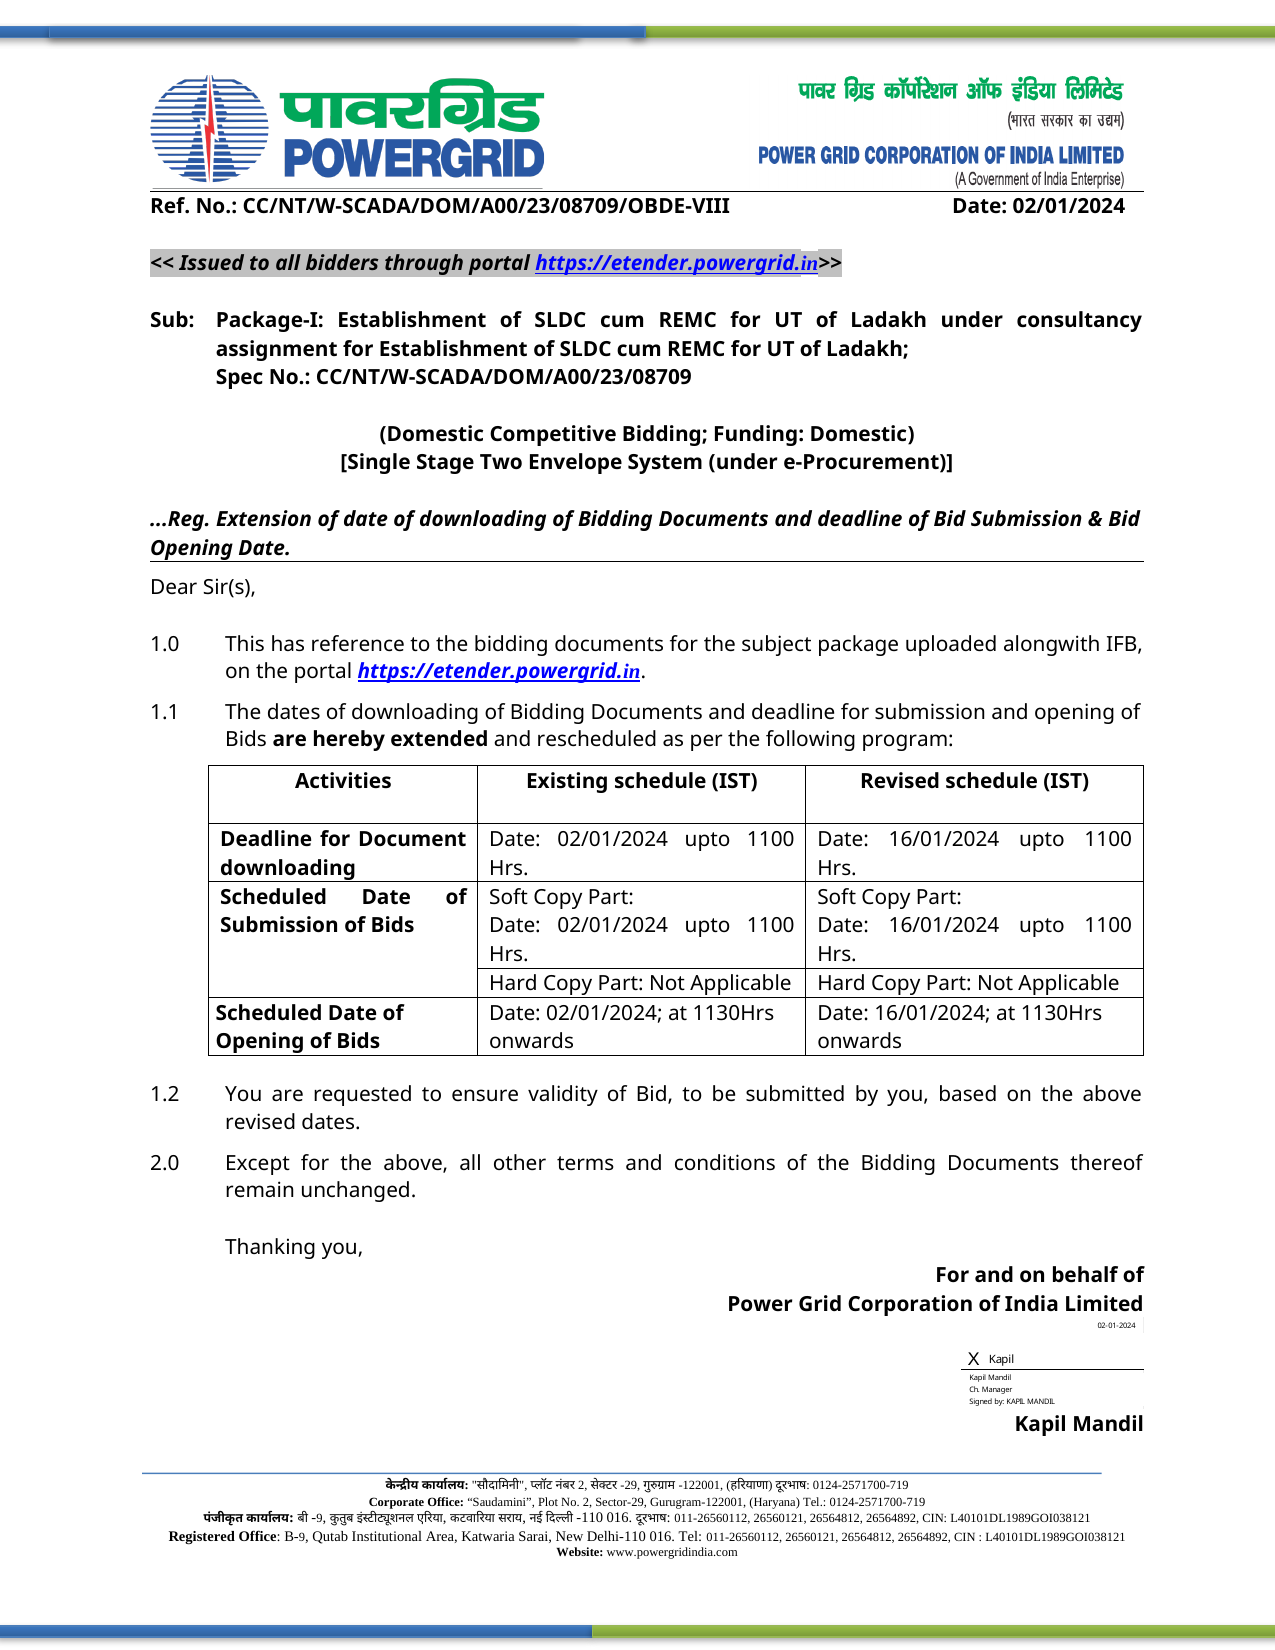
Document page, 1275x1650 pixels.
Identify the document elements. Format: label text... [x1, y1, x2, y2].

table_cell Date: 02/01/2024; at 1130Hrs onwards [478, 998, 805, 1055]
text 1.2 You are requested to ensure validity of Bid, to be submitted by you, based on the above revised dates. [150, 1079, 1144, 1135]
table_header Revised schedule (IST) [806, 766, 1143, 823]
table_cell Scheduled Date of Submission of Bids [209, 882, 477, 997]
text For and on behalf of [150, 1260, 1144, 1289]
table_cell Date: 16/01/2024; at 1130Hrs onwards [806, 998, 1143, 1055]
text 1.0 This has reference to the bidding documents for the subject package uploaded alongwith IFB, on the portal https://etender.powergrid.in. [150, 629, 1144, 684]
text 1.1 The dates of downloading of Bidding Documents and deadline for submission and opening of Bids are hereby extended and rescheduled as per the following program: [150, 697, 1144, 753]
text (Domestic Competitive Bidding; Funding: Domestic) [150, 419, 1144, 447]
text Thanking you, [152, 1232, 1144, 1260]
text 2.0 Except for the above, all other terms and conditions of the Bidding Documents thereof remain unchanged. [150, 1148, 1144, 1203]
text Kapil Mandil [150, 1409, 1144, 1437]
table_cell Hard Copy Part: Not Applicable [478, 969, 805, 997]
table_header Existing schedule (IST) [478, 766, 805, 823]
table_cell Hard Copy Part: Not Applicable [806, 969, 1143, 997]
table_cell Soft Copy Part: Date: 02/01/2024 upto 1100 Hrs. [478, 882, 805, 967]
text [Single Stage Two Envelope System (under e-Procurement)] [150, 447, 1144, 476]
text Ref. No.: CC/NT/W-SCADA/DOM/A00/23/08709/OBDE-VIII Date: 02/01/2024 [150, 192, 1144, 220]
table_cell Deadline for Document downloading [209, 824, 477, 881]
table_cell Soft Copy Part: Date: 16/01/2024 upto 1100 Hrs. [806, 882, 1143, 967]
picture [744, 75, 1127, 189]
table_cell Scheduled Date of Opening of Bids [209, 998, 477, 1055]
text Dear Sir(s), [150, 572, 1144, 600]
text Power Grid Corporation of India Limited [150, 1289, 1144, 1317]
table_cell Date: 02/01/2024 upto 1100 Hrs. [478, 824, 805, 881]
picture [150, 75, 545, 189]
text Sub: Package-I: Establishment of SLDC cum REMC for UT of Ladakh under consultancy assignment for Establishment of SLDC cum REMC for UT of Ladakh; [150, 305, 1144, 362]
table_cell Date: 16/01/2024 upto 1100 Hrs. [806, 824, 1143, 881]
table_header Activities [209, 766, 477, 823]
text << Issued to all bidders through portal https://etender.powergrid.in>> [150, 248, 1144, 277]
text ...Reg. Extension of date of downloading of Bidding Documents and deadline of Bid Submission & Bid Opening Date. [150, 504, 1144, 561]
text Spec No.: CC/NT/W-SCADA/DOM/A00/23/08709 [216, 362, 1144, 391]
